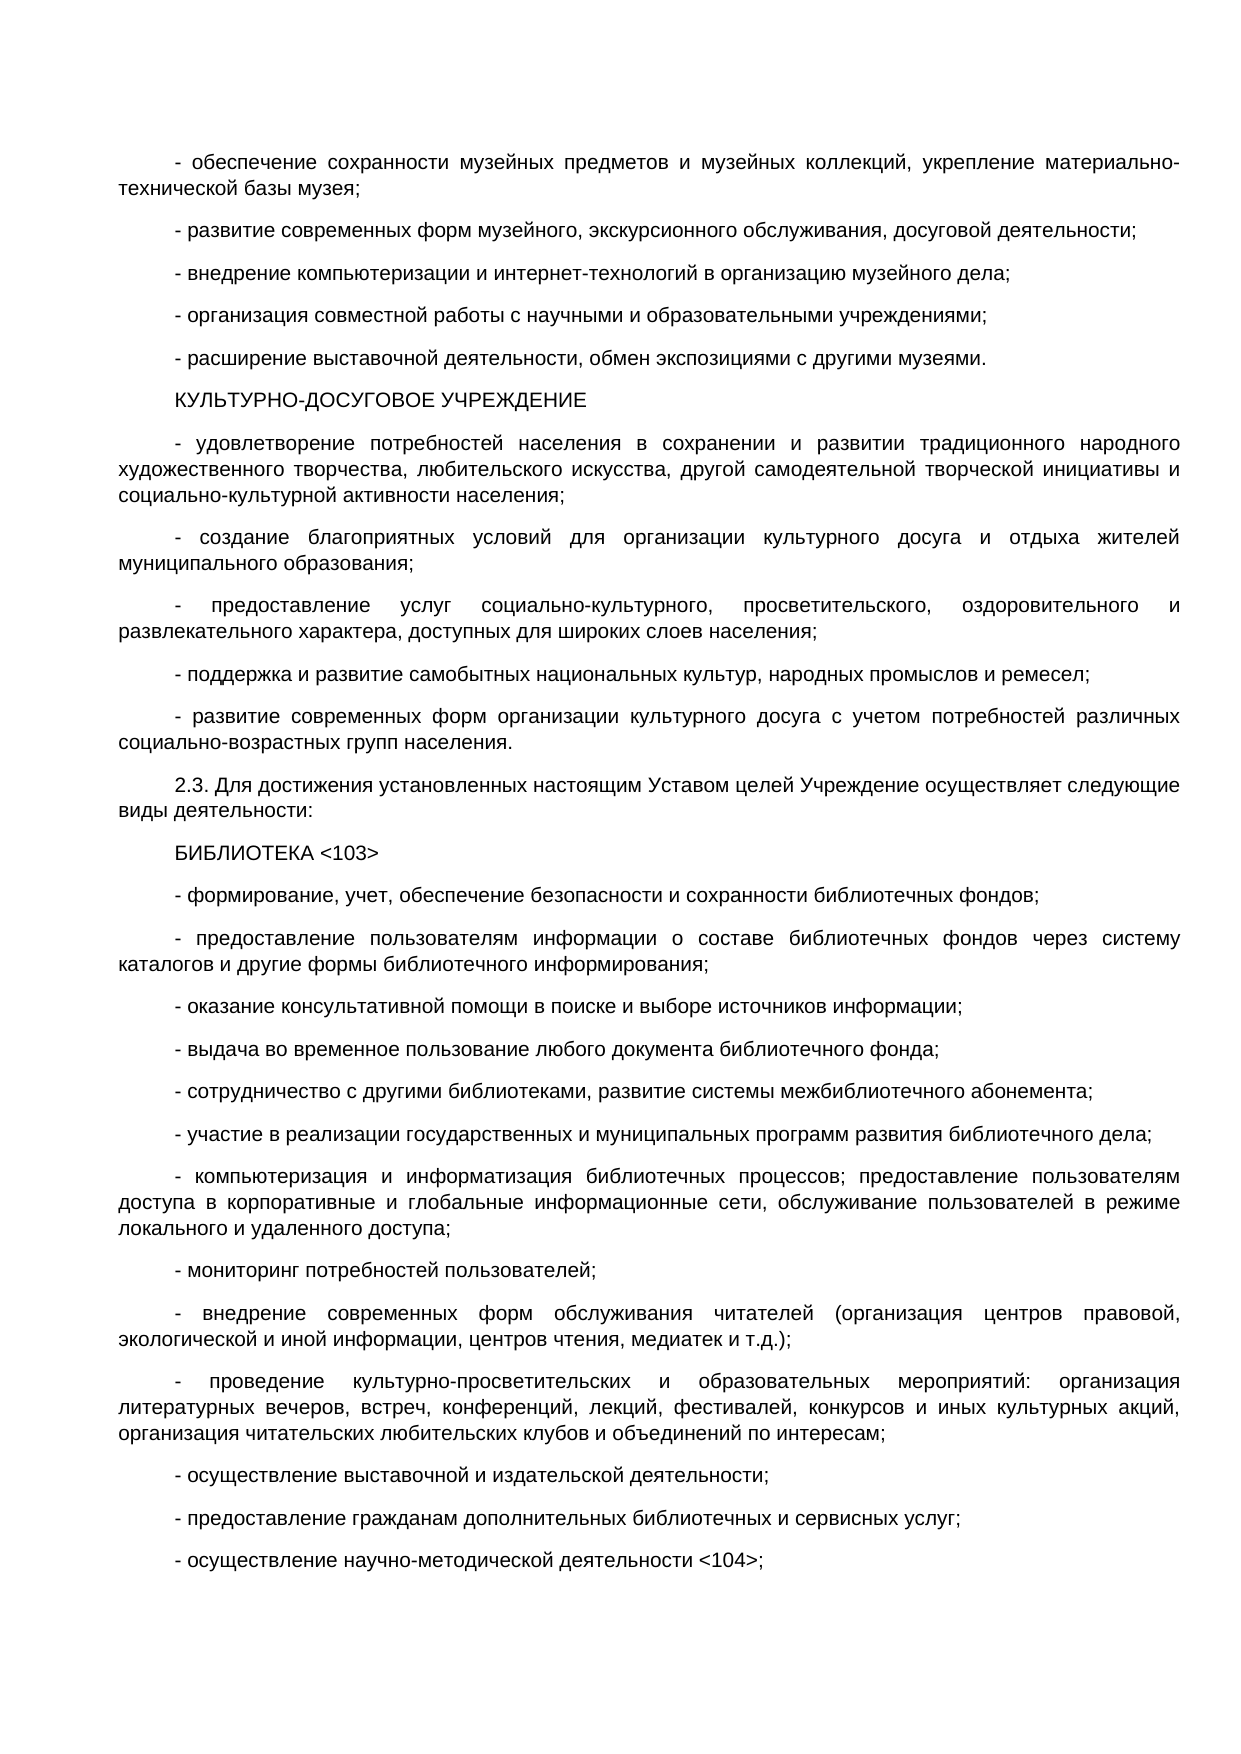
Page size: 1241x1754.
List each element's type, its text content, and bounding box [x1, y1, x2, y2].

text - удовлетворение потребностей населения в сохранении и развитии традиционного народного художественного творчества, любительского искусства, другой самодеятельной творческой инициативы и социально-культурной активности населения; [118, 431, 1181, 506]
text - сотрудничество с другими библиотеками, развитие системы межбиблиотечного абонемента; [118, 1079, 1181, 1103]
text - оказание консультативной помощи в поиске и выборе источников информации; [118, 994, 1181, 1018]
text - внедрение компьютеризации и интернет-технологий в организацию музейного дела; [118, 261, 1181, 285]
text - развитие современных форм организации культурного досуга с учетом потребностей различных социально-возрастных групп населения. [118, 704, 1181, 754]
text - создание благоприятных условий для организации культурного досуга и отдыха жителей муниципального образования; [118, 525, 1181, 575]
text - обеспечение сохранности музейных предметов и музейных коллекций, укрепление материально-технической базы музея; [118, 150, 1181, 200]
text 2.3. Для достижения установленных настоящим Уставом целей Учреждение осуществляет следующие виды деятельности: [118, 772, 1181, 822]
text - осуществление выставочной и издательской деятельности; [118, 1463, 1181, 1487]
text - выдача во временное пользование любого документа библиотечного фонда; [118, 1037, 1181, 1061]
text - развитие современных форм музейного, экскурсионного обслуживания, досуговой деятельности; [118, 218, 1181, 242]
text - проведение культурно-просветительских и образовательных мероприятий: организация литературных вечеров, встреч, конференций, лекций, фестивалей, конкурсов и иных культурных акций, организация читательских любительских клубов и объединений по интересам; [118, 1369, 1181, 1445]
text - осуществление научно-методической деятельности <104>; [118, 1548, 1181, 1572]
text БИБЛИОТЕКА <103> [118, 841, 1181, 865]
text - поддержка и развитие самобытных национальных культур, народных промыслов и ремесел; [118, 662, 1181, 686]
text - предоставление пользователям информации о составе библиотечных фондов через систему каталогов и другие формы библиотечного информирования; [118, 926, 1181, 976]
text - компьютеризация и информатизация библиотечных процессов; предоставление пользователям доступа в корпоративные и глобальные информационные сети, обслуживание пользователей в режиме локального и удаленного доступа; [118, 1164, 1181, 1240]
text - предоставление услуг социально-культурного, просветительского, оздоровительного и развлекательного характера, доступных для широких слоев населения; [118, 593, 1181, 643]
text - мониторинг потребностей пользователей; [118, 1258, 1181, 1282]
text - внедрение современных форм обслуживания читателей (организация центров правовой, экологической и иной информации, центров чтения, медиатек и т.д.); [118, 1301, 1181, 1351]
text - формирование, учет, обеспечение безопасности и сохранности библиотечных фондов; [118, 883, 1181, 907]
text КУЛЬТУРНО-ДОСУГОВОЕ УЧРЕЖДЕНИЕ [118, 388, 1181, 412]
text - организация совместной работы с научными и образовательными учреждениями; [118, 303, 1181, 327]
text - участие в реализации государственных и муниципальных программ развития библиотечного дела; [118, 1122, 1181, 1146]
text - предоставление гражданам дополнительных библиотечных и сервисных услуг; [118, 1506, 1181, 1530]
text - расширение выставочной деятельности, обмен экспозициями с другими музеями. [118, 346, 1181, 370]
